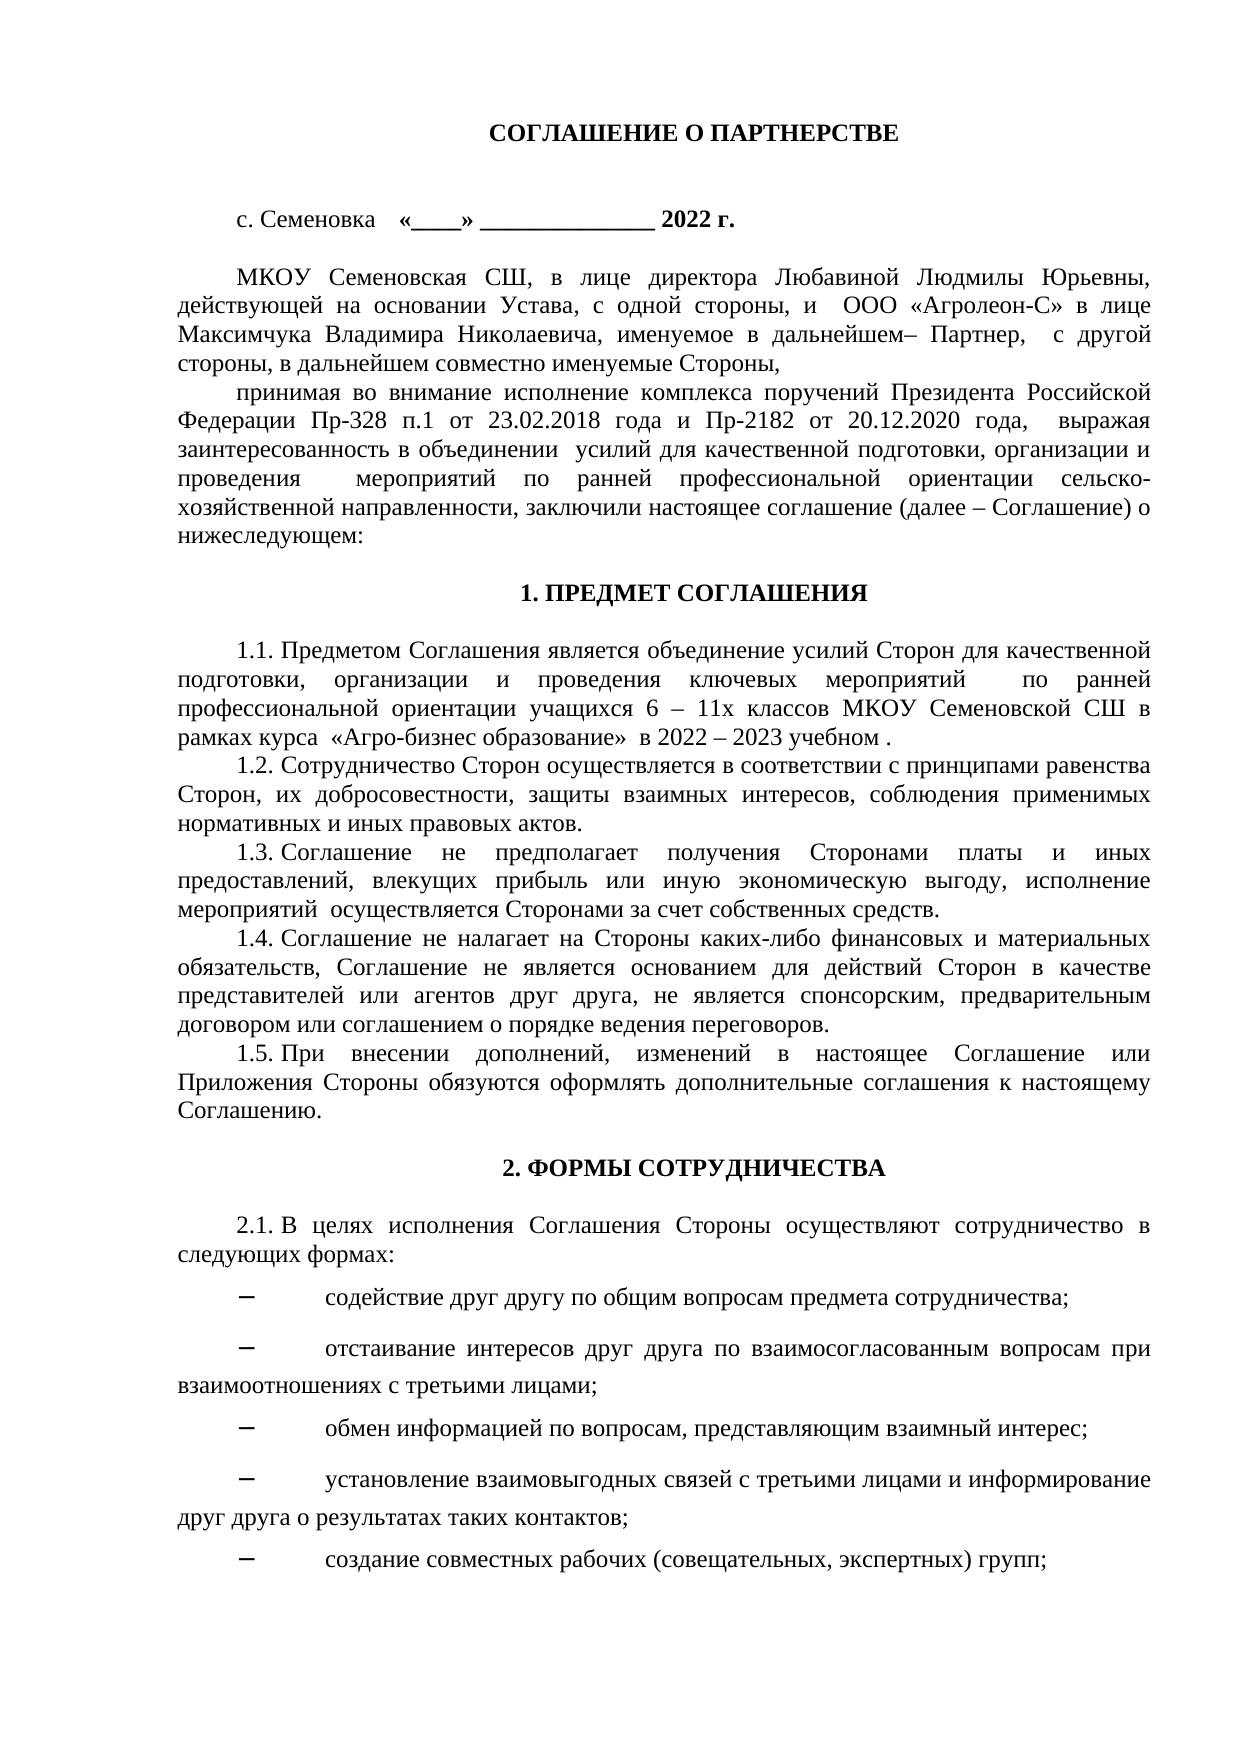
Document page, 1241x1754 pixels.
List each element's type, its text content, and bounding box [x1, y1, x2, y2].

text 1.5. При внесении дополнений, изменений в настоящее Соглашение или Приложения Стороны обязуются оформлять дополнительные соглашения к настоящему Соглашению. [177, 1038, 1152, 1124]
text − установление взаимовыгодных связей с третьими лицами и информирование друг друга о результатах таких контактов; [177, 1451, 1152, 1531]
text − создание совместных рабочих (совещательных, экспертных) групп; [177, 1531, 1152, 1582]
text 1.1. Предметом Соглашения является объединение усилий Сторон для качественной подготовки, организации и проведения ключевых мероприятий по ранней профессиональной ориентации учащихся 6 – 11х классов МКОУ Семеновской СШ в рамках курса «Агро-бизнес образование» в 2022 – 2023 учебном . [177, 636, 1152, 751]
text 2.1. В целях исполнения Соглашения Стороны осуществляют сотрудничество в следующих формах: [177, 1211, 1152, 1268]
text − содействие друг другу по общим вопросам предмета сотрудничества; [177, 1268, 1152, 1319]
text 2. ФОРМЫ СОТРУДНИЧЕСТВА [177, 1153, 1152, 1182]
text − отстаивание интересов друг друга по взаимосогласованным вопросам при взаимоотношениях с третьими лицами; [177, 1319, 1152, 1399]
text СОГЛАШЕНИЕ О ПАРТНЕРСТВЕ [177, 118, 1152, 147]
text 1.4. Соглашение не налагает на Стороны каких-либо финансовых и материальных обязательств, Соглашение не является основанием для действий Сторон в качестве представителей или агентов друг друга, не является спонсорским, предварительным договором или соглашением о порядке ведения переговоров. [177, 923, 1152, 1038]
text принимая во внимание исполнение комплекса поручений Президента Российской Федерации Пр-328 п.1 от 23.02.2018 года и Пр-2182 от 20.12.2020 года, выражая заинтересованность в объединении усилий для качественной подготовки, организации и проведения мероприятий по ранней профессиональной ориентации сельско-хозяйственной направленности, заключили настоящее соглашение (далее – Соглашение) о нижеследующем: [177, 377, 1152, 549]
text 1. ПРЕДМЕТ СОГЛАШЕНИЯ [177, 578, 1152, 607]
text 1.2. Сотрудничество Сторон осуществляется в соответствии с принципами равенства Сторон, их добросовестности, защиты взаимных интересов, соблюдения применимых нормативных и иных правовых актов. [177, 751, 1152, 837]
text с. Семеновка «____» ______________ 2022 г. [177, 204, 1152, 233]
text МКОУ Семеновская СШ, в лице директора Любавиной Людмилы Юрьевны, действующей на основании Устава, с одной стороны, и ООО «Агролеон-С» в лице Максимчука Владимира Николаевича, именуемое в дальнейшем– Партнер, с другой стороны, в дальнейшем совместно именуемые Стороны, [177, 262, 1152, 377]
text − обмен информацией по вопросам, представляющим взаимный интерес; [177, 1399, 1152, 1451]
text 1.3. Соглашение не предполагает получения Сторонами платы и иных предоставлений, влекущих прибыль или иную экономическую выгоду, исполнение мероприятий осуществляется Сторонами за счет собственных средств. [177, 837, 1152, 923]
